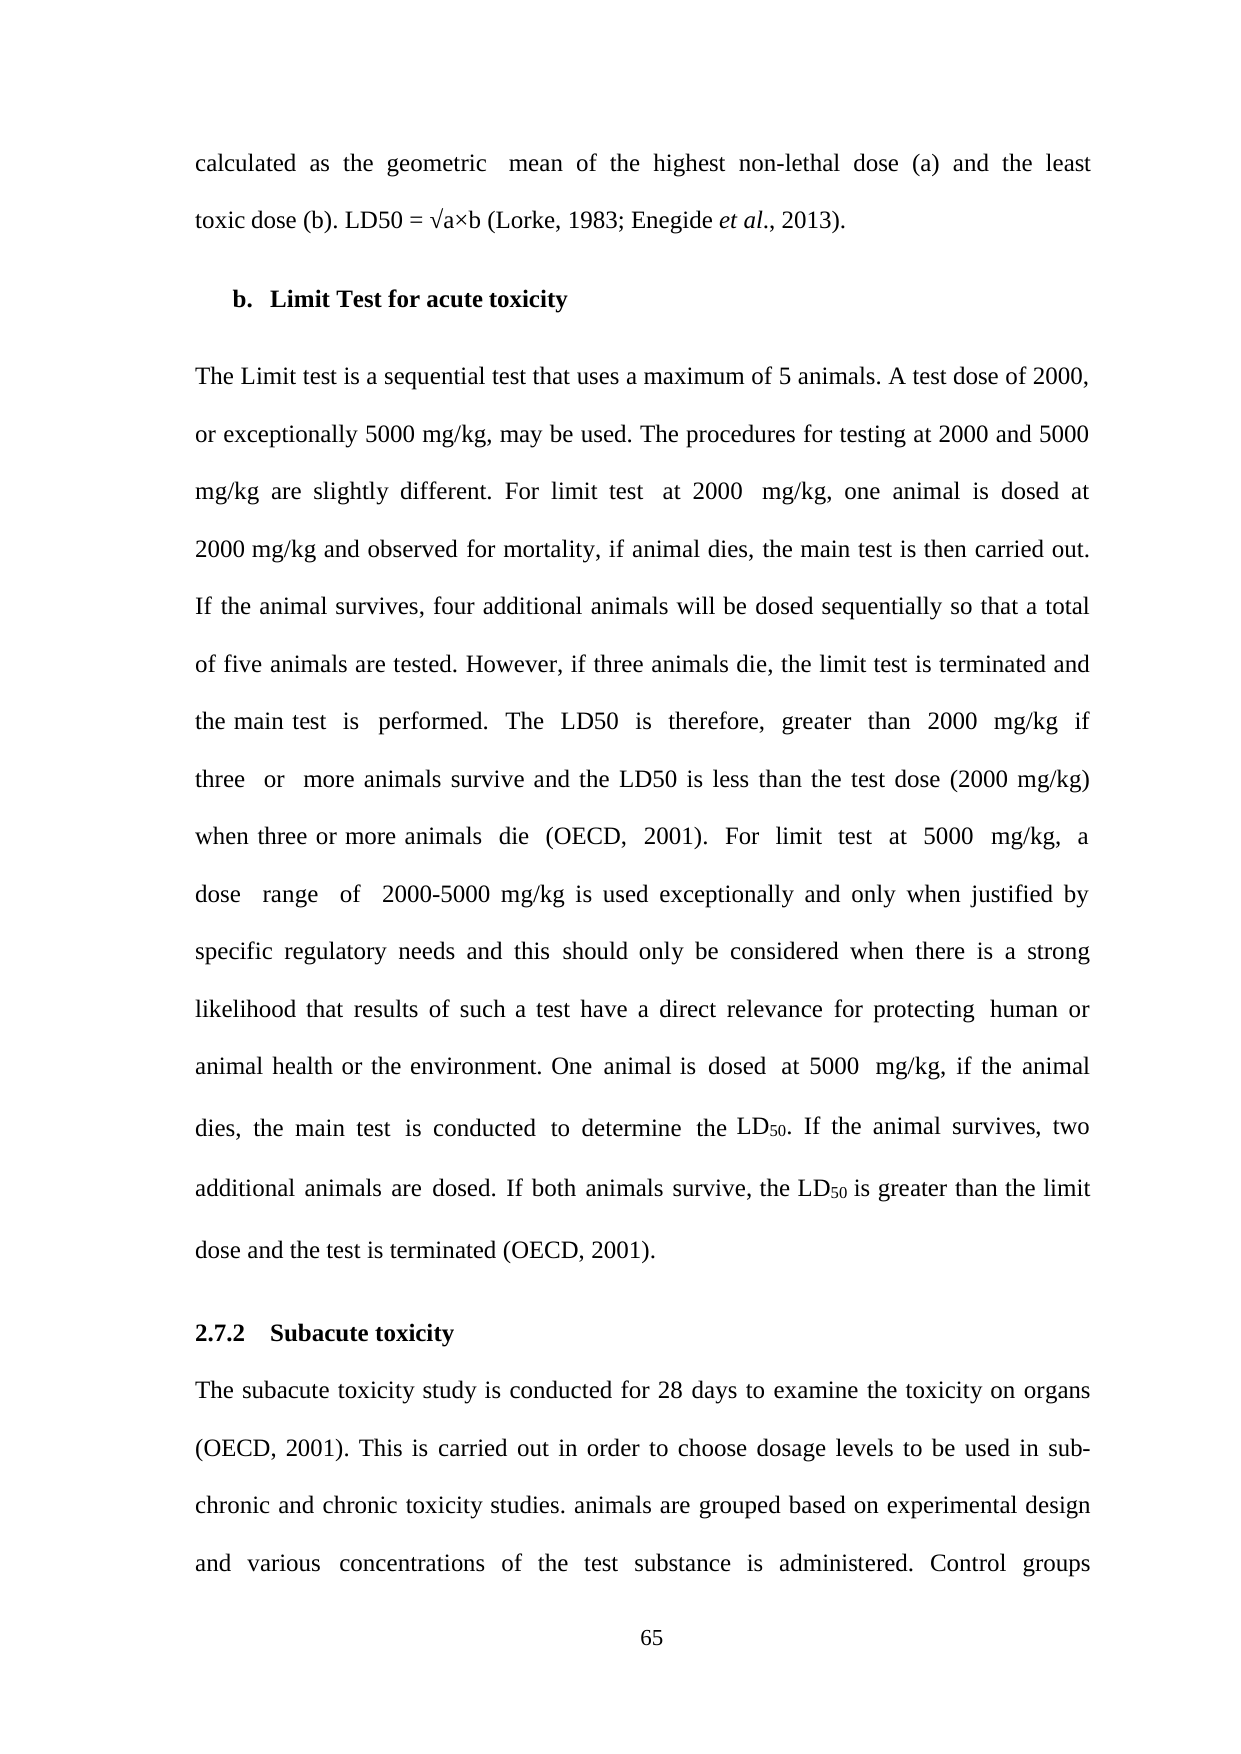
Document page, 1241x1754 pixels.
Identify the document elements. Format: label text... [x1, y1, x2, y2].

text calculated as the geometricx mean of the highest non-lethal dose (a) and the least toxicx dose (b). LD50 = √a×b (Lorke, 1983; Enegide et al., 2013). [195, 148, 1091, 234]
subtitle Subacute toxicity [195, 1318, 1146, 1347]
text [195, 1376, 1091, 1577]
text The Limit testx is a sequential test that uses a maximum of 5 animals. A testx dose of 2000, or exceptionally 5000 mg/kg, may be used. The procedures for testing at 2000 and 5000 mg/kg are slightly different. For limit testx at 2000 mg/kg, one animal is dosed at 2000 mg/kg and observedx for mortality, if animal dies, the main test is then carried out. If the animal survives, four additional animals will be dosed sequentially so that a total of five animals are tested. However, if three animals die, the limitx test is terminated and the main test isx performed. The LD50 is therefore, greater than 2000 mg/kg if three or more animals survive andx the LD50 is less than the test dose (2000 mg/kg) when three or more animals die (OECD, 2001). For limitx test at 5000 mg/kg, a dose range of 2000-5000 mg/kg is used exceptionally and only when justified by specific regulatory needs and this shouldx only be considered when there is a strong likelihoodx that results of suchx ax test have a direct relevance for protectingx human or animal health or the environment. Onex animal isx dosedx at 5000 mg/kg, if the animal dies, the main testx is conductedx to determinex the LD50. If the animal survives, two additional animals arex dosed. If both animals survive, the LD50 is greater thanx the limit dose and the test is terminated (OECD, 2001). [195, 361, 1090, 1266]
subtitle Limit Test for acutex toxicity [232, 284, 1146, 312]
